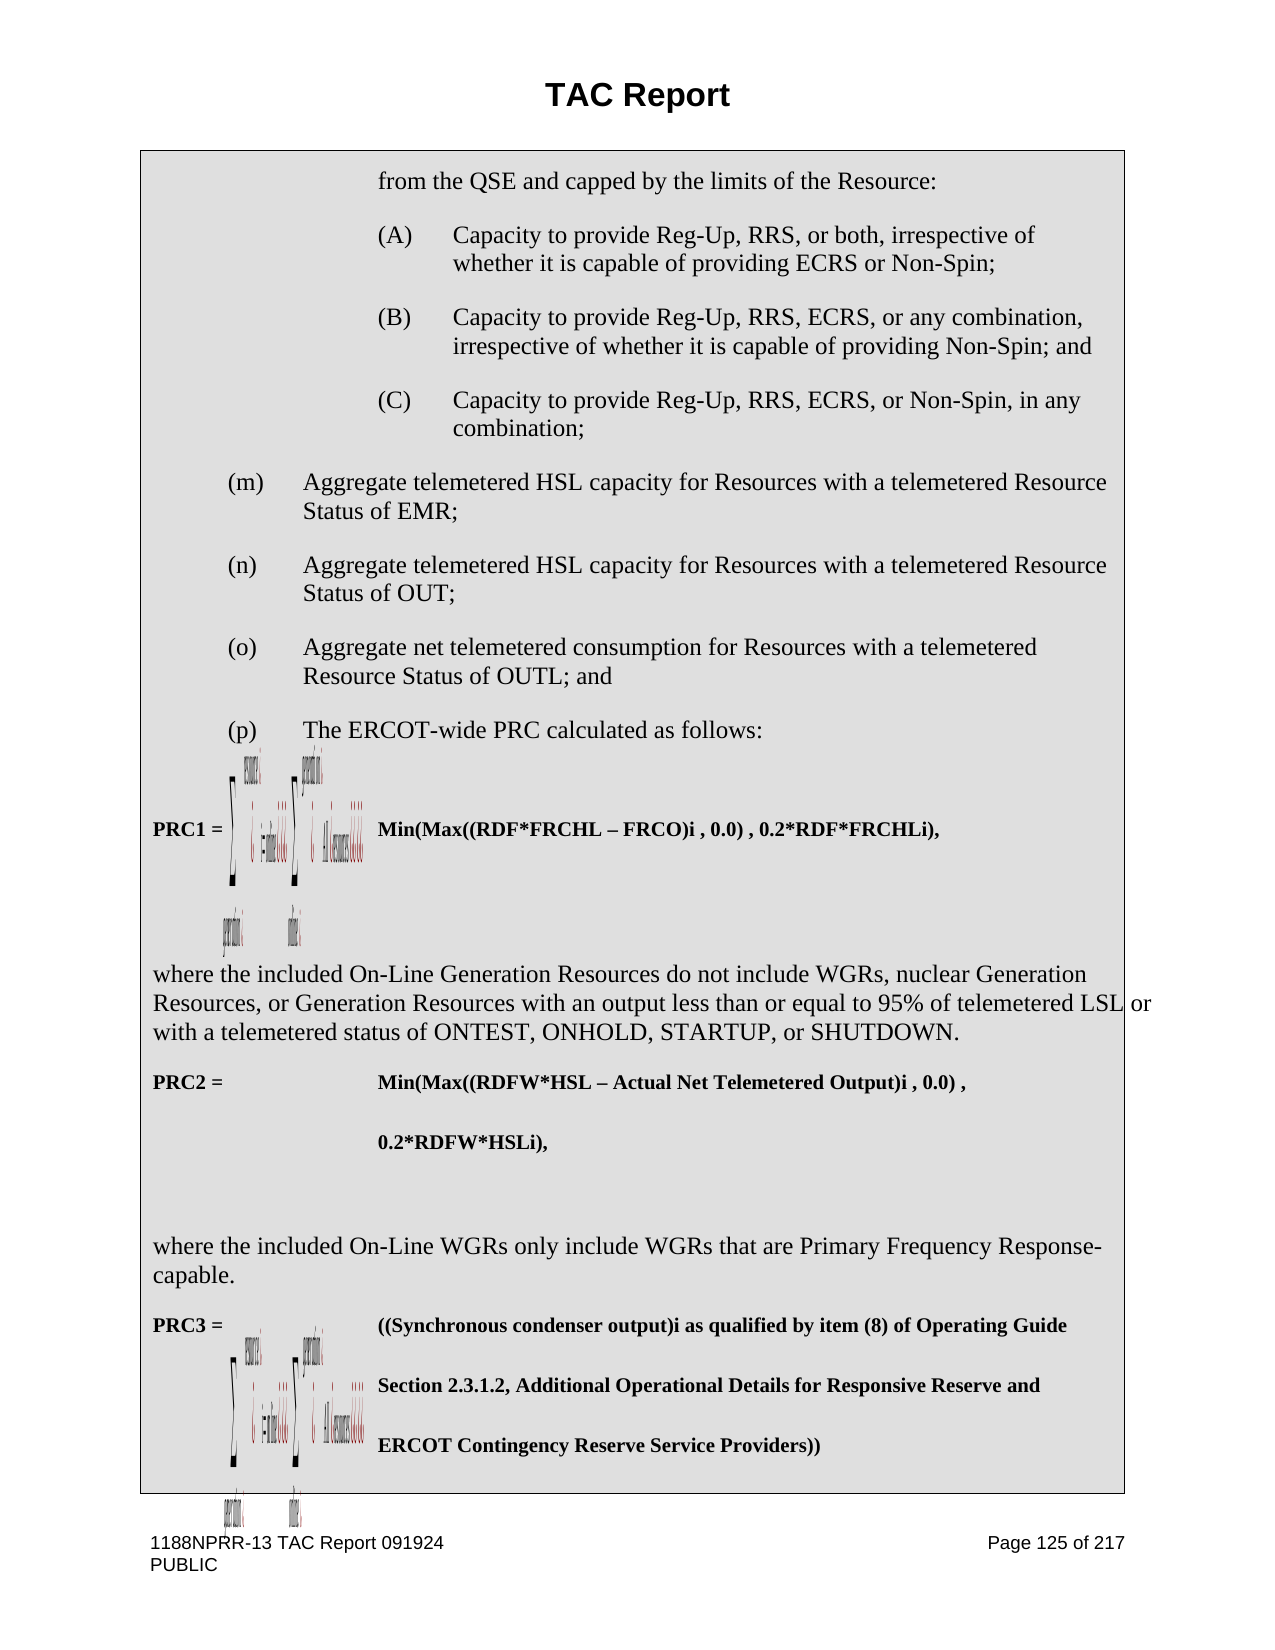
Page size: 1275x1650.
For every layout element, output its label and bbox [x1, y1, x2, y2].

table_header [141, 151, 1124, 1493]
